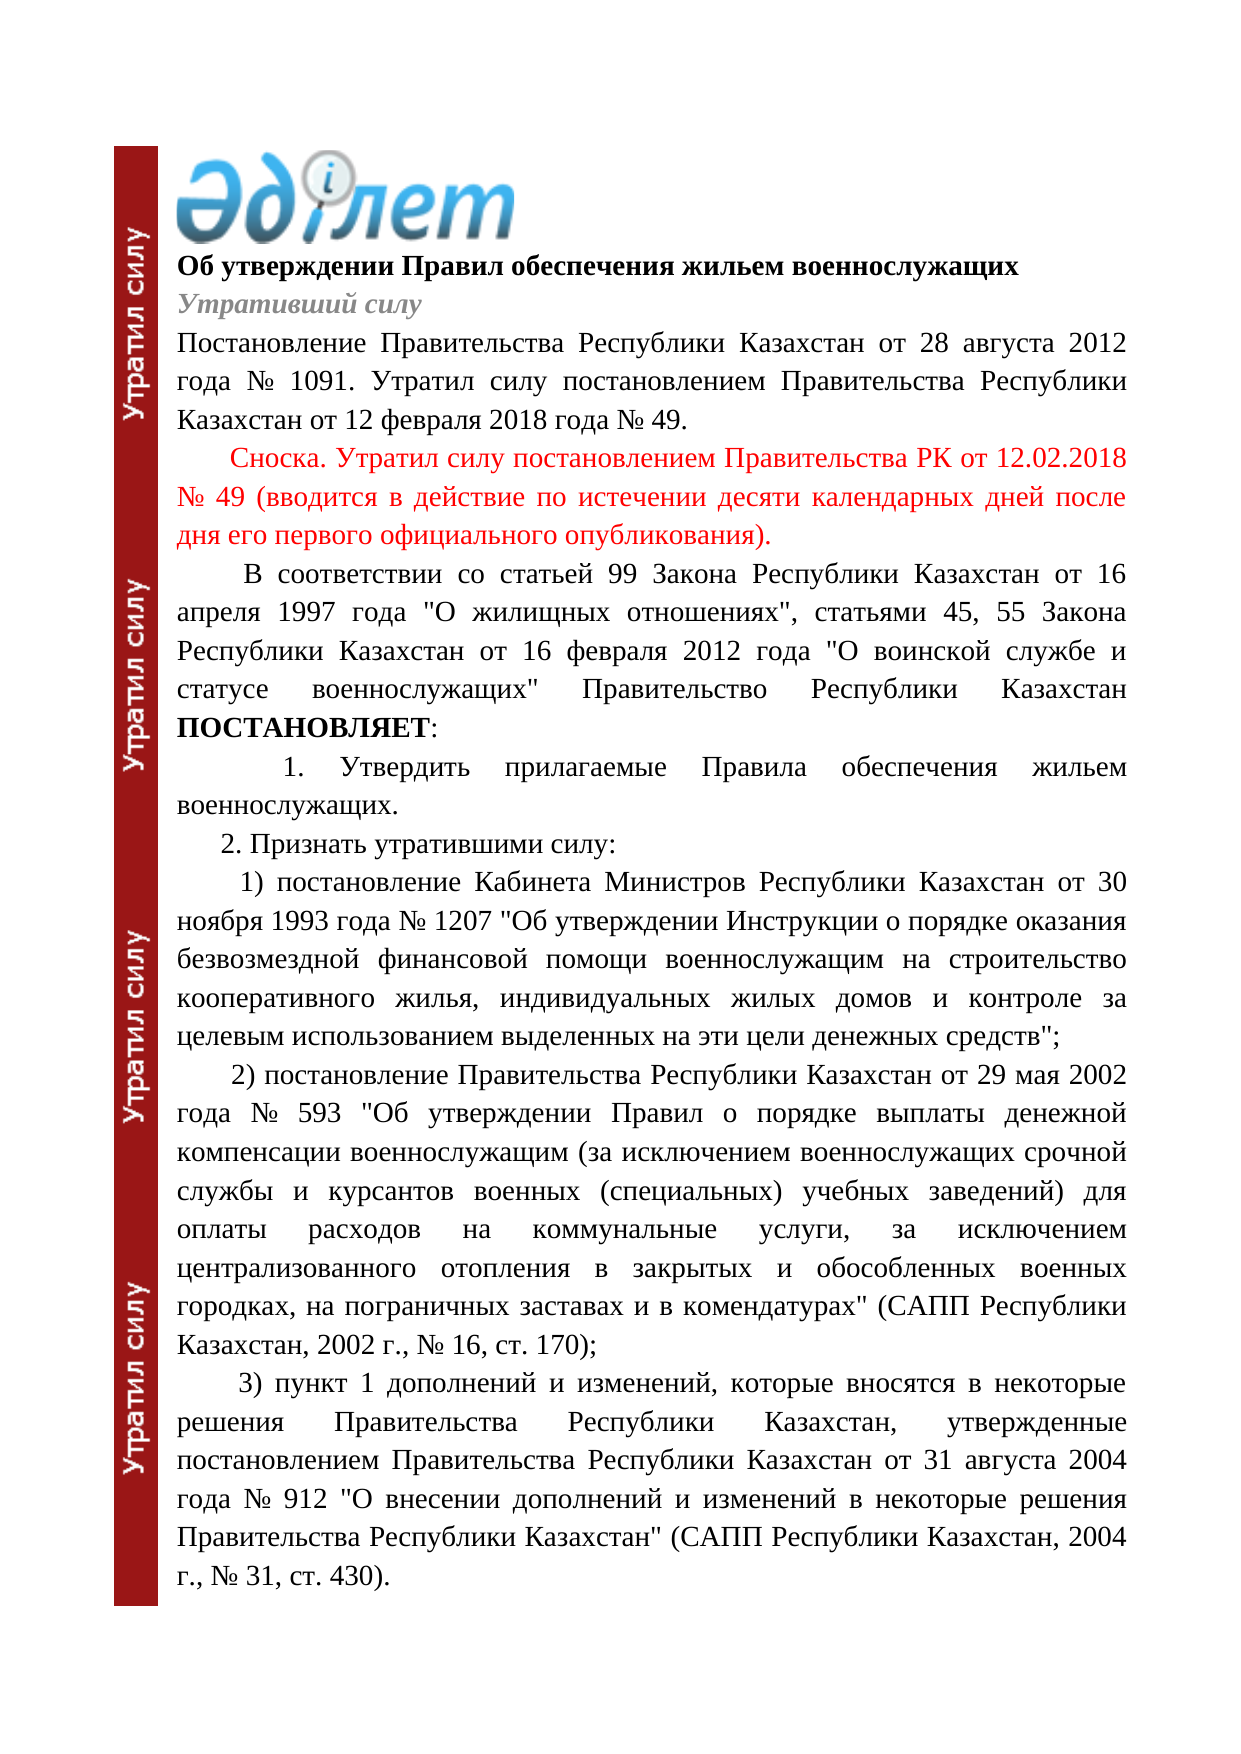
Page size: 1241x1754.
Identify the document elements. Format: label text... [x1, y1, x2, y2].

picture [114, 320, 158, 325]
picture [114, 821, 158, 826]
picture [114, 1592, 158, 1606]
text Утративший силу [112, 286, 1128, 320]
picture [114, 146, 158, 248]
picture [114, 551, 158, 556]
text 2) постановление Правительства Республики Казахстан от 29 мая 2002 года № 593 "Об утверждении Правил о порядке выплаты денежной компенсации военнослужащим (за исключением военнослужащих срочной службы и курсантов военных (специальных) учебных заведений) для оплаты расходов на коммунальные услуги, за исключением централизованного отопления в закрытых и обособленных военных городках, на пограничных заставах и в комендатурах" (САПП Республики Казахстан, 2002 г., № 16, ст. 170); [112, 1057, 1128, 1360]
text В соответствии со статьей 99 Закона Республики Казахстан от 16 апреля 1997 года "О жилищных отношениях", статьями 45, 55 Закона Республики Казахстан от 16 февраля 2012 года "О воинской службе и статусе военнослужащих" Правительство Республики Казахстан ПОСТАНОВЛЯЕТ: [112, 556, 1128, 744]
picture [114, 1360, 158, 1365]
picture [114, 435, 158, 440]
text 1) постановление Кабинета Министров Республики Казахстан от 30 ноября 1993 года № 1207 "Об утверждении Инструкции о порядке оказания безвозмездной финансовой помощи военнослужащим на строительство кооперативного жилья, индивидуальных жилых домов и контроле за целевым использованием выделенных на эти цели денежных средств"; [112, 864, 1128, 1052]
text Постановление Правительства Республики Казахстан от 28 августа 2012 года № 1091. Утратил силу постановлением Правительства Республики Казахстан от 12 февраля 2018 года № 49. [112, 325, 1128, 435]
text Сноска. Утратил силу постановлением Правительства РК от 12.02.2018 № 49 (вводится в действие по истечении десяти календарных дней после дня его первого официального опубликования). [112, 440, 1128, 551]
picture [114, 281, 158, 286]
text 2. Признать утратившими силу: [112, 826, 1128, 859]
picture [114, 859, 158, 864]
text 1. Утвердить прилагаемые Правила обеспечения жильем военнослужащих. [112, 749, 1128, 821]
picture [114, 1052, 158, 1057]
text 3) пункт 1 дополнений и изменений, которые вносятся в некоторые решения Правительства Республики Казахстан, утвержденные постановлением Правительства Республики Казахстан от 31 августа 2004 года № 912 "О внесении дополнений и изменений в некоторые решения Правительства Республики Казахстан" (САПП Республики Казахстан, 2004 г., № 31, ст. 430). [112, 1365, 1128, 1592]
text Об утверждении Правил обеспечения жильем военнослужащих [112, 248, 1128, 281]
picture [114, 744, 158, 749]
picture [176, 150, 515, 244]
